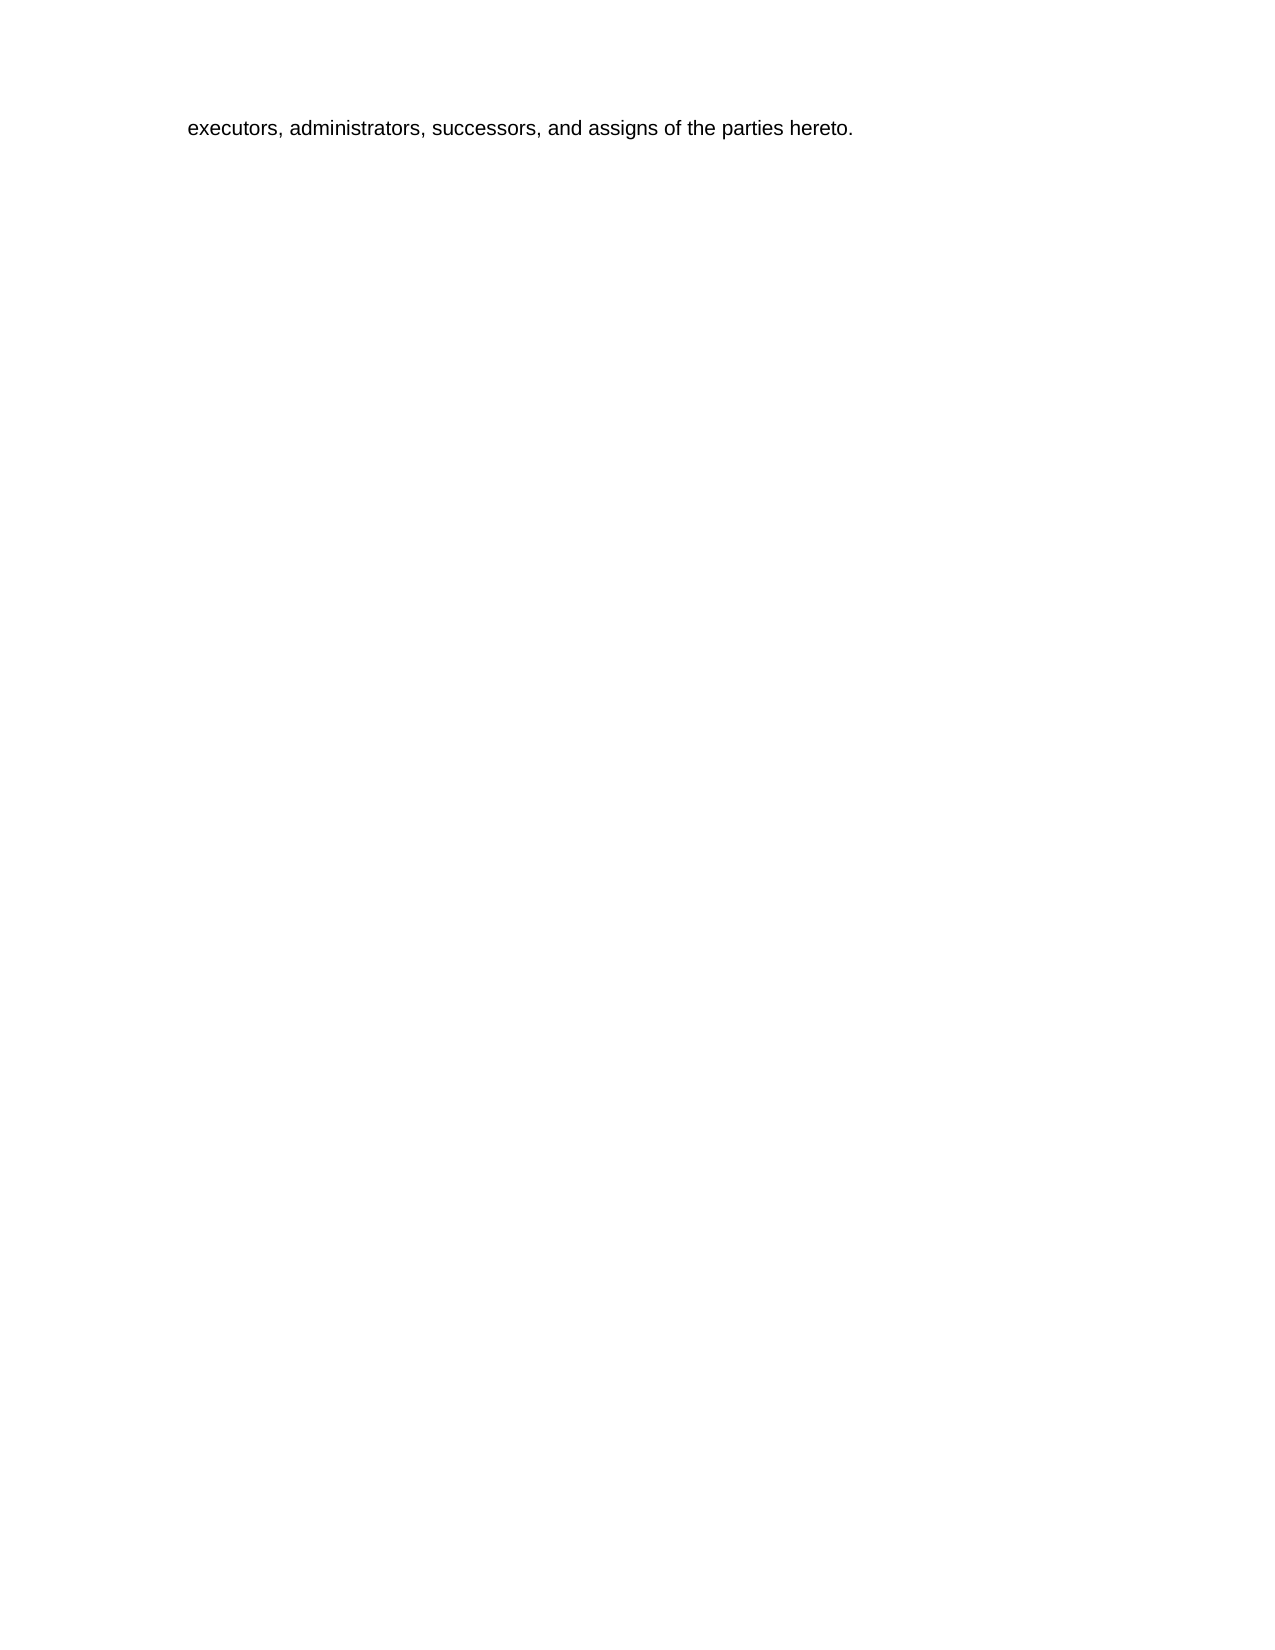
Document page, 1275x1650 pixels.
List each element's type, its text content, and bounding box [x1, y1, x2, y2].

text executors, administrators, successors, and assigns of the parties hereto. [187, 115, 1173, 139]
